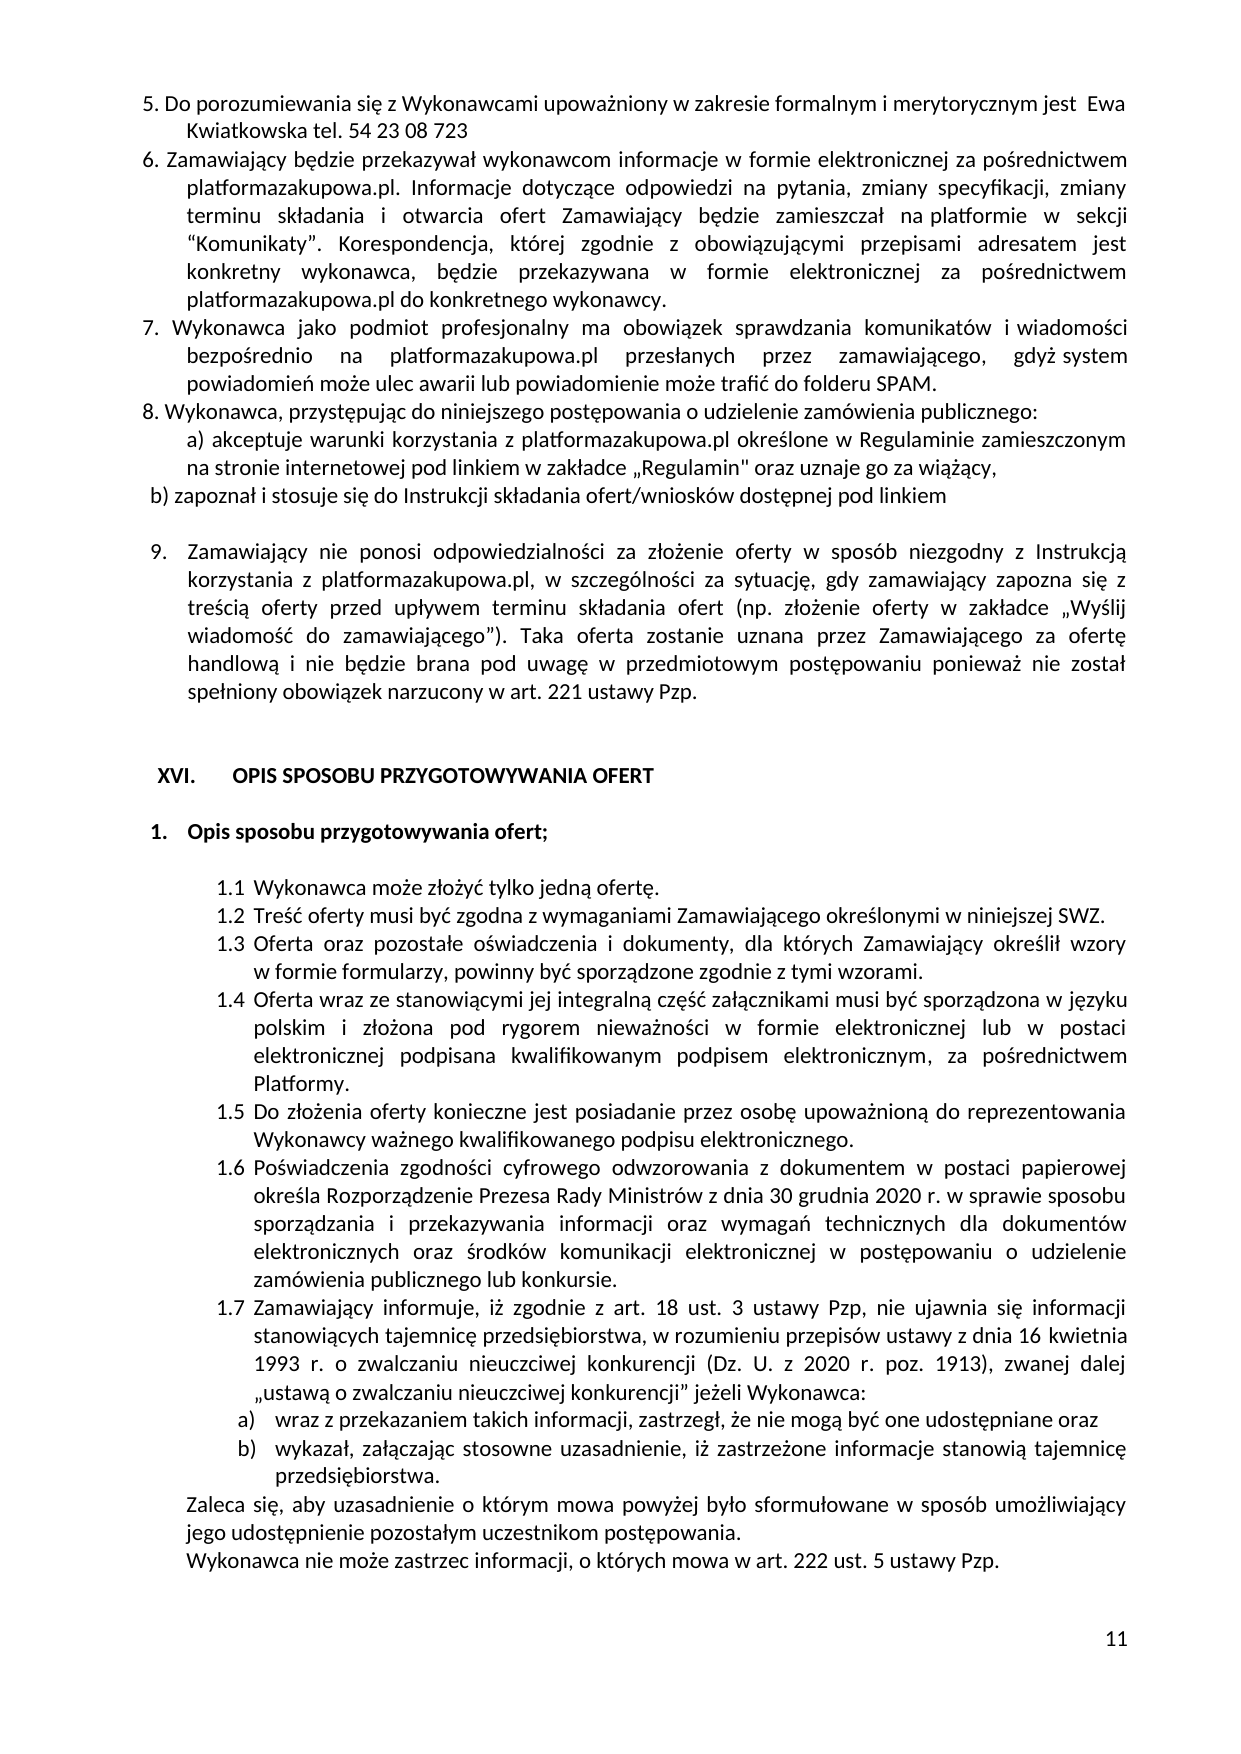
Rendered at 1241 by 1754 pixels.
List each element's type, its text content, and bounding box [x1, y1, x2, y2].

text 5. Do porozumiewania się z Wykonawcami upoważniony w zakresie formalnym i merytorycznym jest Ewa Kwiatkowska tel. 54 23 08 723 [142, 89, 1128, 145]
text b) zapoznał i stosuje się do Instrukcji składania ofert/wniosków dostępnej pod linkiem [150, 481, 1128, 509]
list OPIS SPOSOBU PRZYGOTOWYWANIA OFERT [157, 761, 1128, 789]
text a) akceptuje warunki korzystania z platformazakupowa.pl określone w Regulaminie zamieszczonym na stronie internetowej pod linkiem w zakładce „Regulamin" oraz uznaje go za wiążący, [186, 425, 1128, 481]
text 7. Wykonawca jako podmiot profesjonalny ma obowiązek sprawdzania komunikatów i wiadomości bezpośrednio na platformazakupowa.pl przesłanych przez zamawiającego, gdyż system powiadomień może ulec awarii lub powiadomienie może trafić do folderu SPAM. [142, 313, 1128, 397]
list Opis sposobu przygotowywania ofert; [150, 817, 1128, 845]
text 6. Zamawiający będzie przekazywał wykonawcom informacje w formie elektronicznej za pośrednictwem platformazakupowa.pl. Informacje dotyczące odpowiedzi na pytania, zmiany specyfikacji, zmiany terminu składania i otwarcia ofert Zamawiający będzie zamieszczał na platformie w sekcji “Komunikaty”. Korespondencja, której zgodnie z obowiązującymi przepisami adresatem jest konkretny wykonawca, będzie przekazywana w formie elektronicznej za pośrednictwem platformazakupowa.pl do konkretnego wykonawcy. [142, 145, 1128, 313]
text Zaleca się, aby uzasadnienie o którym mowa powyżej było sformułowane w sposób umożliwiający jego udostępnienie pozostałym uczestnikom postępowania. [186, 1490, 1128, 1546]
text Wykonawca nie może zastrzec informacji, o których mowa w art. 222 ust. 5 ustawy Pzp. [157, 1546, 1128, 1574]
list Zamawiający informuje, iż zgodnie z art. 18 ust. 3 ustawy Pzp, nie ujawnia się informacji stanowiących tajemnicę przedsiębiorstwa, w rozumieniu przepisów ustawy z dnia 16 kwietnia 1993 r. o zwalczaniu nieuczciwej konkurencji (Dz. U. z 2020 r. poz. 1913), zwanej dalej „ustawą o zwalczaniu nieuczciwej konkurencji” jeżeli Wykonawca: [216, 1293, 1128, 1406]
list wraz z przekazaniem takich informacji, zastrzegł, że nie mogą być one udostępniane oraz [237, 1406, 1128, 1434]
list Oferta wraz ze stanowiącymi jej integralną część załącznikami musi być sporządzona w języku polskim i złożona pod rygorem nieważności w formie elektronicznej lub w postaci elektronicznej podpisana kwalifikowanym podpisem elektronicznym, za pośrednictwem Platformy. [216, 985, 1128, 1097]
list Zamawiający nie ponosi odpowiedzialności za złożenie oferty w sposób niezgodny z Instrukcją korzystania z platformazakupowa.pl, w szczególności za sytuację, gdy zamawiający zapozna się z treścią oferty przed upływem terminu składania ofert (np. złożenie oferty w zakładce „Wyślij wiadomość do zamawiającego”). Taka oferta zostanie uznana przez Zamawiającego za ofertę handlową i nie będzie brana pod uwagę w przedmiotowym postępowaniu ponieważ nie został spełniony obowiązek narzucony w art. 221 ustawy Pzp. [150, 537, 1128, 705]
list Poświadczenia zgodności cyfrowego odwzorowania z dokumentem w postaci papierowej określa Rozporządzenie Prezesa Rady Ministrów z dnia 30 grudnia 2020 r. w sprawie sposobu sporządzania i przekazywania informacji oraz wymagań technicznych dla dokumentów elektronicznych oraz środków komunikacji elektronicznej w postępowaniu o udzielenie zamówienia publicznego lub konkursie. [216, 1153, 1128, 1293]
list Do złożenia oferty konieczne jest posiadanie przez osobę upoważnioną do reprezentowania Wykonawcy ważnego kwalifikowanego podpisu elektronicznego. [216, 1097, 1128, 1153]
list wykazał, załączając stosowne uzasadnienie, iż zastrzeżone informacje stanowią tajemnicę przedsiębiorstwa. [237, 1434, 1128, 1490]
text 8. Wykonawca, przystępując do niniejszego postępowania o udzielenie zamówienia publicznego: [142, 397, 1128, 425]
list Wykonawca może złożyć tylko jedną ofertę. [216, 873, 1128, 901]
list Oferta oraz pozostałe oświadczenia i dokumenty, dla których Zamawiający określił wzory w formie formularzy, powinny być sporządzone zgodnie z tymi wzorami. [216, 929, 1128, 985]
list Treść oferty musi być zgodna z wymaganiami Zamawiającego określonymi w niniejszej SWZ. [216, 901, 1128, 929]
